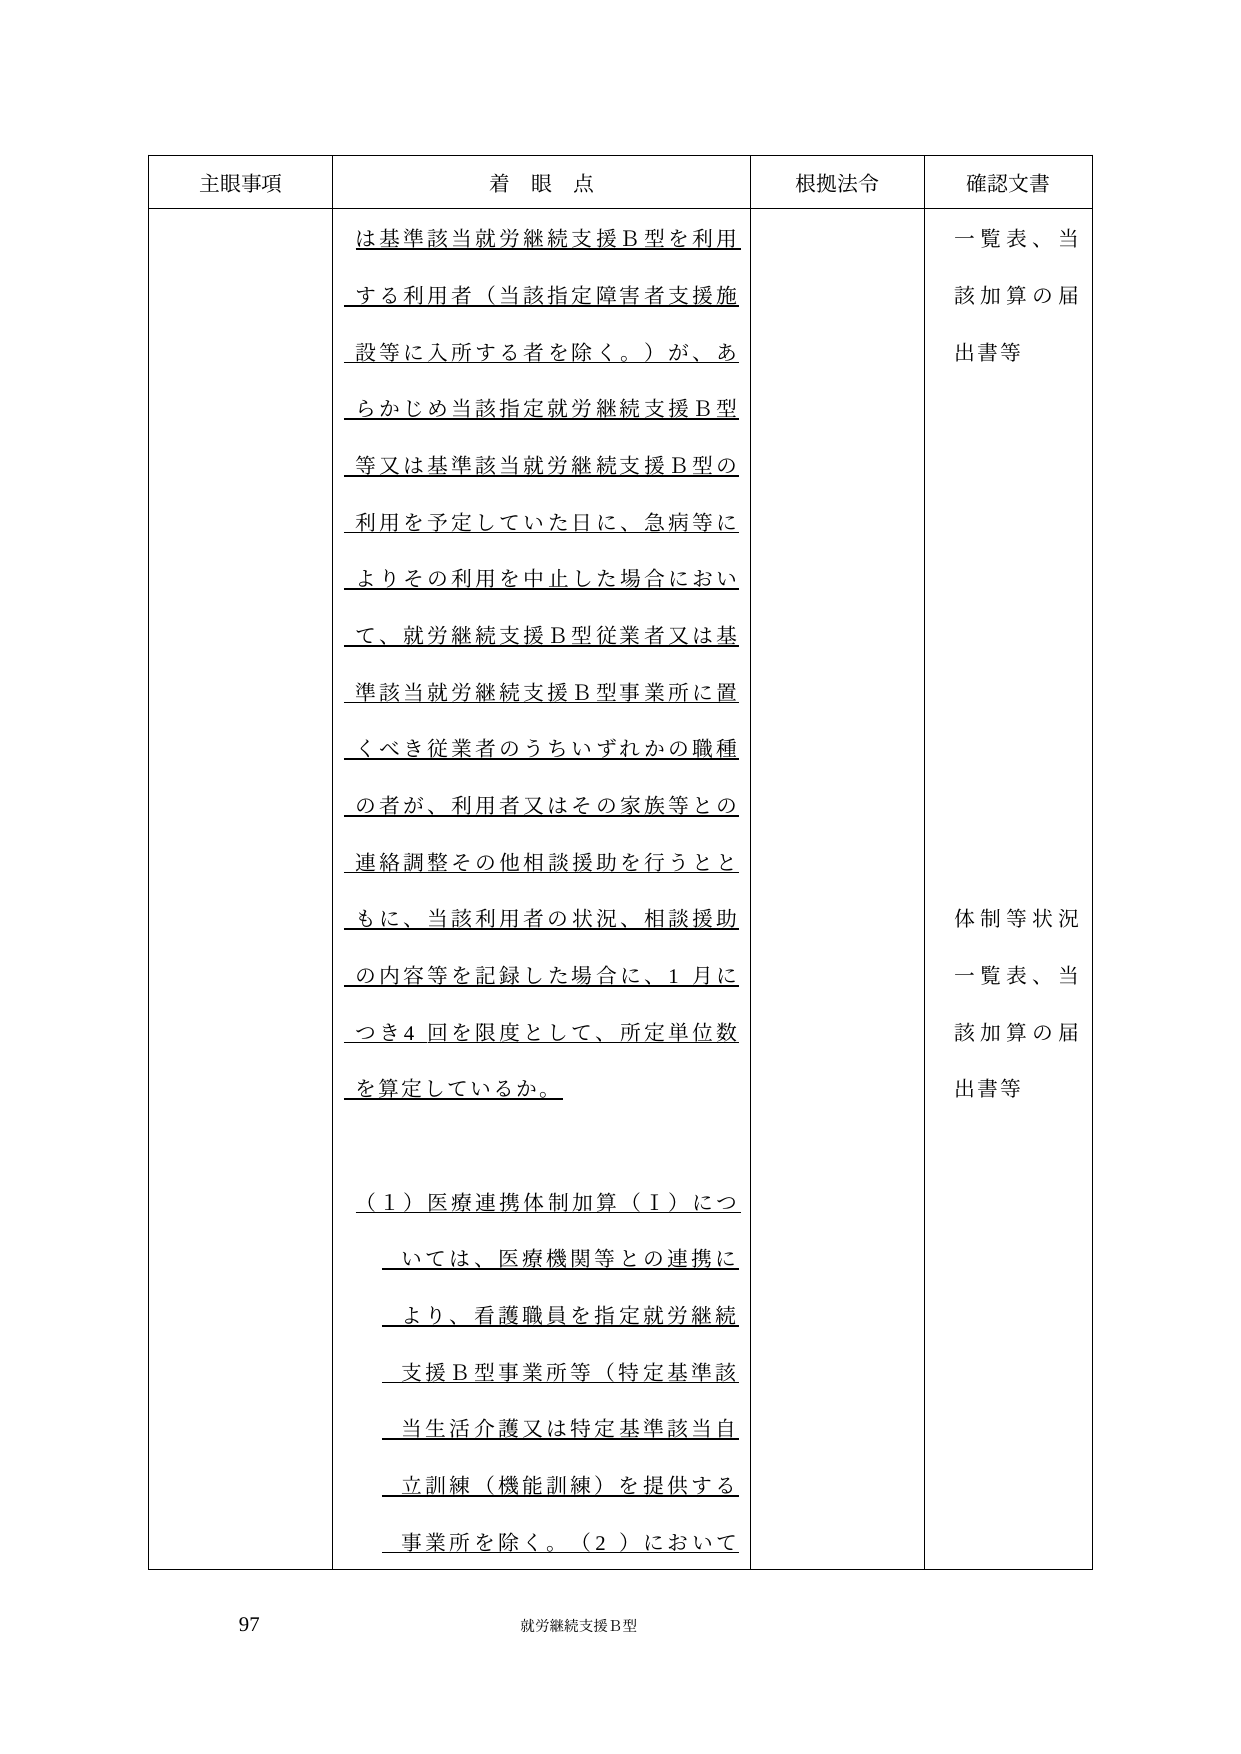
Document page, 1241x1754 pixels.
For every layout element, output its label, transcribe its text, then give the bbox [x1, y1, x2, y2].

table_header 主眼事項 [149, 156, 332, 208]
table_header 着 眼 点 [333, 156, 750, 208]
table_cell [149, 209, 332, 1569]
table_header 確認文書 [925, 156, 1092, 208]
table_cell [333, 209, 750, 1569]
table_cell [751, 209, 924, 1569]
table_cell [925, 209, 1092, 1569]
table_header 根拠法令 [751, 156, 924, 208]
